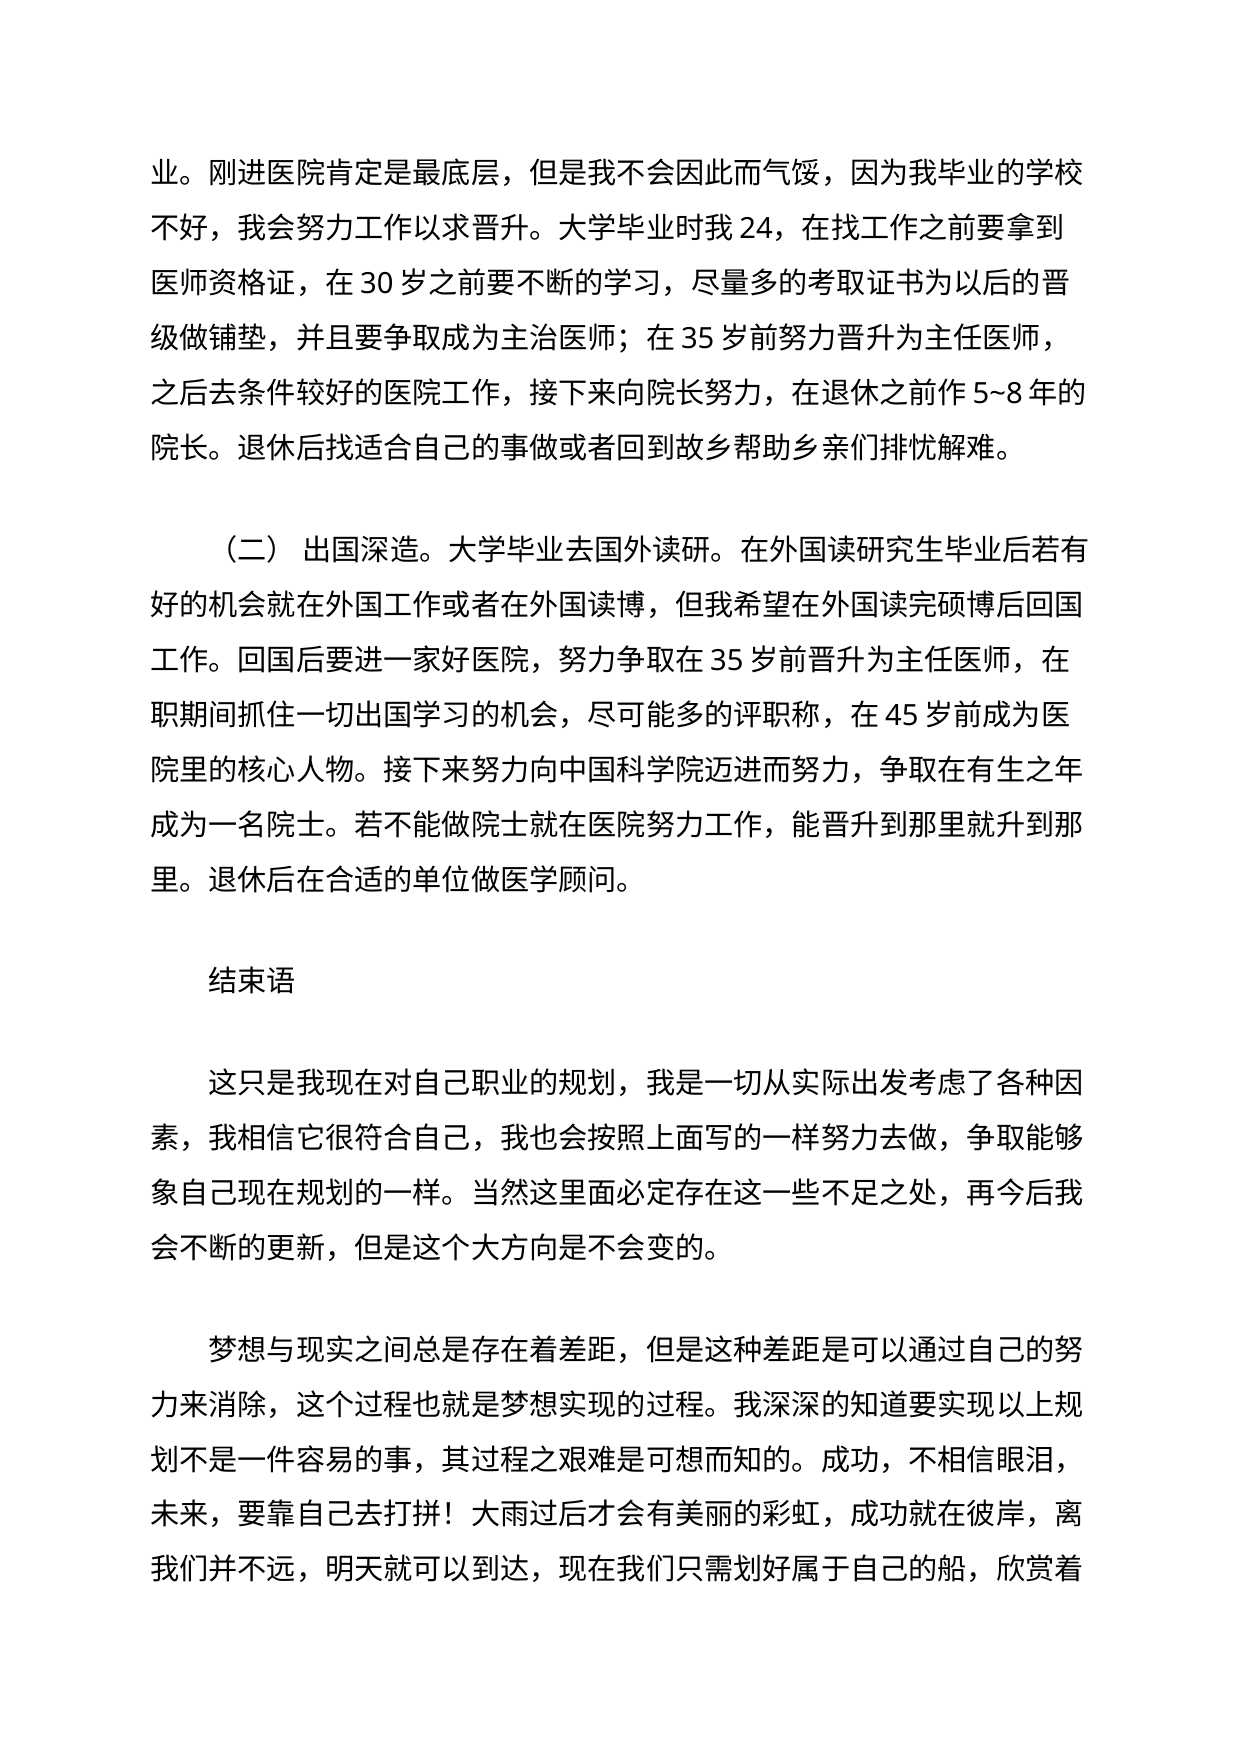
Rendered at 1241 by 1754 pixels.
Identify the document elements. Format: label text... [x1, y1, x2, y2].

text 结束语 [150, 958, 1090, 1000]
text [150, 1326, 1090, 1588]
text （二） 出国深造。大学毕业去国外读研。在外国读研究生毕业后若有好的机会就在外国工作或者在外国读博，但我希望在外国读完硕博后回国工作。回国后要进一家好医院，努力争取在35岁前晋升为主任医师，在职期间抓住一切出国学习的机会，尽可能多的评职称，在45岁前成为医院里的核心人物。接下来努力向中国科学院迈进而努力，争取在有生之年成为一名院士。若不能做院士就在医院努力工作，能晋升到那里就升到那里。退休后在合适的单位做医学顾问。 [150, 527, 1090, 898]
text 这只是我现在对自己职业的规划，我是一切从实际出发考虑了各种因素，我相信它很符合自己，我也会按照上面写的一样努力去做，争取能够象自己现在规划的一样。当然这里面必定存在这一些不足之处，再今后我会不断的更新，但是这个大方向是不会变的。 [150, 1060, 1090, 1267]
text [150, 150, 1090, 467]
